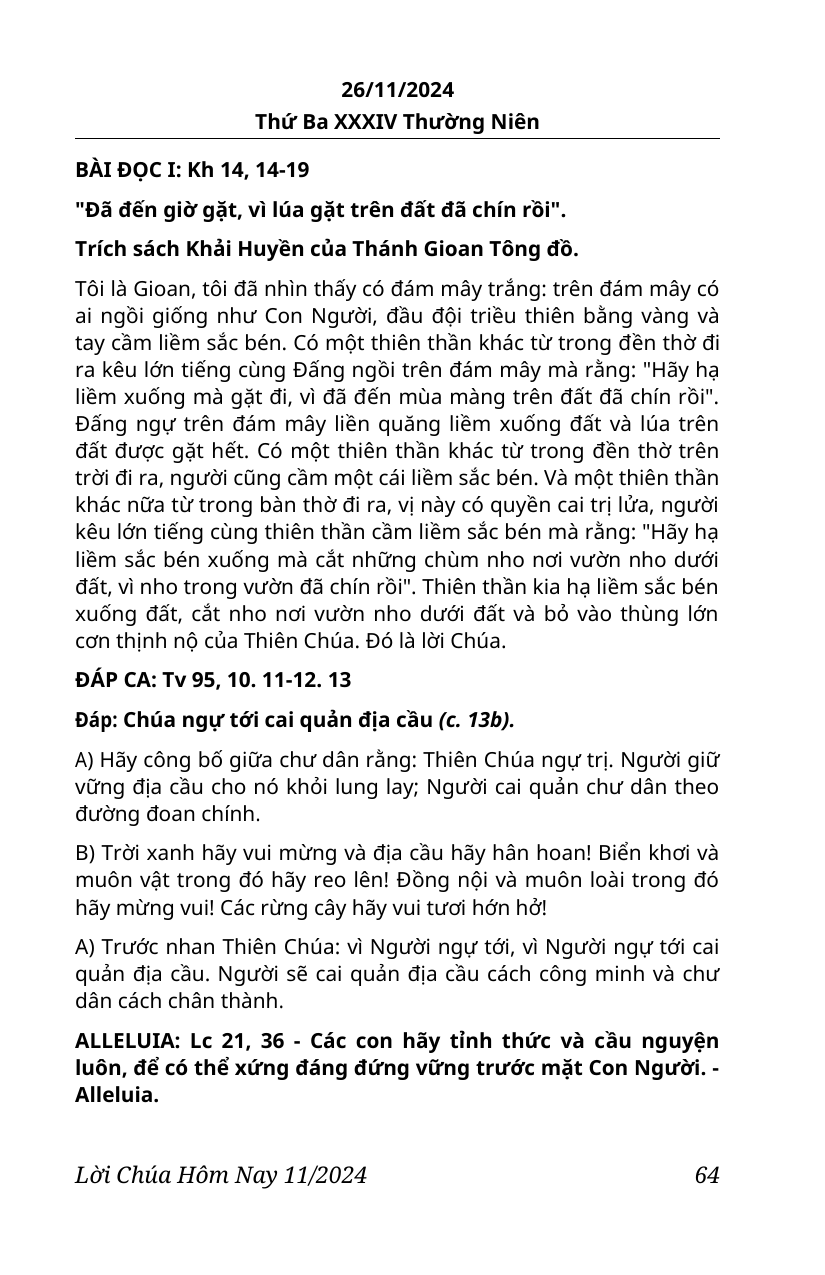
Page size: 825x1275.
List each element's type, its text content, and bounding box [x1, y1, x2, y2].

text A) Trước nhan Thiên Chúa: vì Người ngự tới, vì Người ngự tới cai quản địa cầu. Người sẽ cai quản địa cầu cách công minh và chư dân cách chân thành. [75, 933, 720, 1014]
text ALLELUIA: Lc 21, 36 - Các con hãy tỉnh thức và cầu nguyện luôn, để có thể xứng đáng đứng vững trước mặt Con Người. - Alleluia. [75, 1027, 720, 1108]
text B) Trời xanh hãy vui mừng và địa cầu hãy hân hoan! Biển khơi và muôn vật trong đó hãy reo lên! Đồng nội và muôn loài trong đó hãy mừng vui! Các rừng cây hãy vui tươi hớn hở! [75, 839, 720, 920]
text Tôi là Gioan, tôi đã nhìn thấy có đám mây trắng: trên đám mây có ai ngồi giống như Con Người, đầu đội triều thiên bằng vàng và tay cầm liềm sắc bén. Có một thiên thần khác từ trong đền thờ đi ra kêu lớn tiếng cùng Đấng ngồi trên đám mây mà rằng: "Hãy hạ liềm xuống mà gặt đi, vì đã đến mùa màng trên đất đã chín rồi". Đấng ngự trên đám mây liền quăng liềm xuống đất và lúa trên đất được gặt hết. Có một thiên thần khác từ trong đền thờ trên trời đi ra, người cũng cầm một cái liềm sắc bén. Và một thiên thần khác nữa từ trong bàn thờ đi ra, vị này có quyền cai trị lửa, người kêu lớn tiếng cùng thiên thần cầm liềm sắc bén mà rằng: "Hãy hạ liềm sắc bén xuống mà cắt những chùm nho nơi vườn nho dưới đất, vì nho trong vườn đã chín rồi". Thiên thần kia hạ liềm sắc bén xuống đất, cắt nho nơi vườn nho dưới đất và bỏ vào thùng lớn cơn thịnh nộ của Thiên Chúa. Đó là lời Chúa. [75, 274, 720, 654]
text BÀI ĐỌC I: Kh 14, 14-19 [75, 156, 720, 183]
text A) Hãy công bố giữa chư dân rằng: Thiên Chúa ngự trị. Người giữ vững địa cầu cho nó khỏi lung lay; Người cai quản chư dân theo đường đoan chính. [75, 745, 720, 827]
text "Đã đến giờ gặt, vì lúa gặt trên đất đã chín rồi". [75, 195, 720, 222]
text ĐÁP CA: Tv 95, 10. 11-12. 13 [75, 666, 720, 693]
text 26/11/2024 Thứ Ba XXXIV Thường Niên [75, 75, 720, 138]
text Đáp: Chúa ngự tới cai quản địa cầu (c. 13b). [75, 706, 720, 733]
text Trích sách Khải Huyền của Thánh Gioan Tông đồ. [75, 235, 720, 262]
